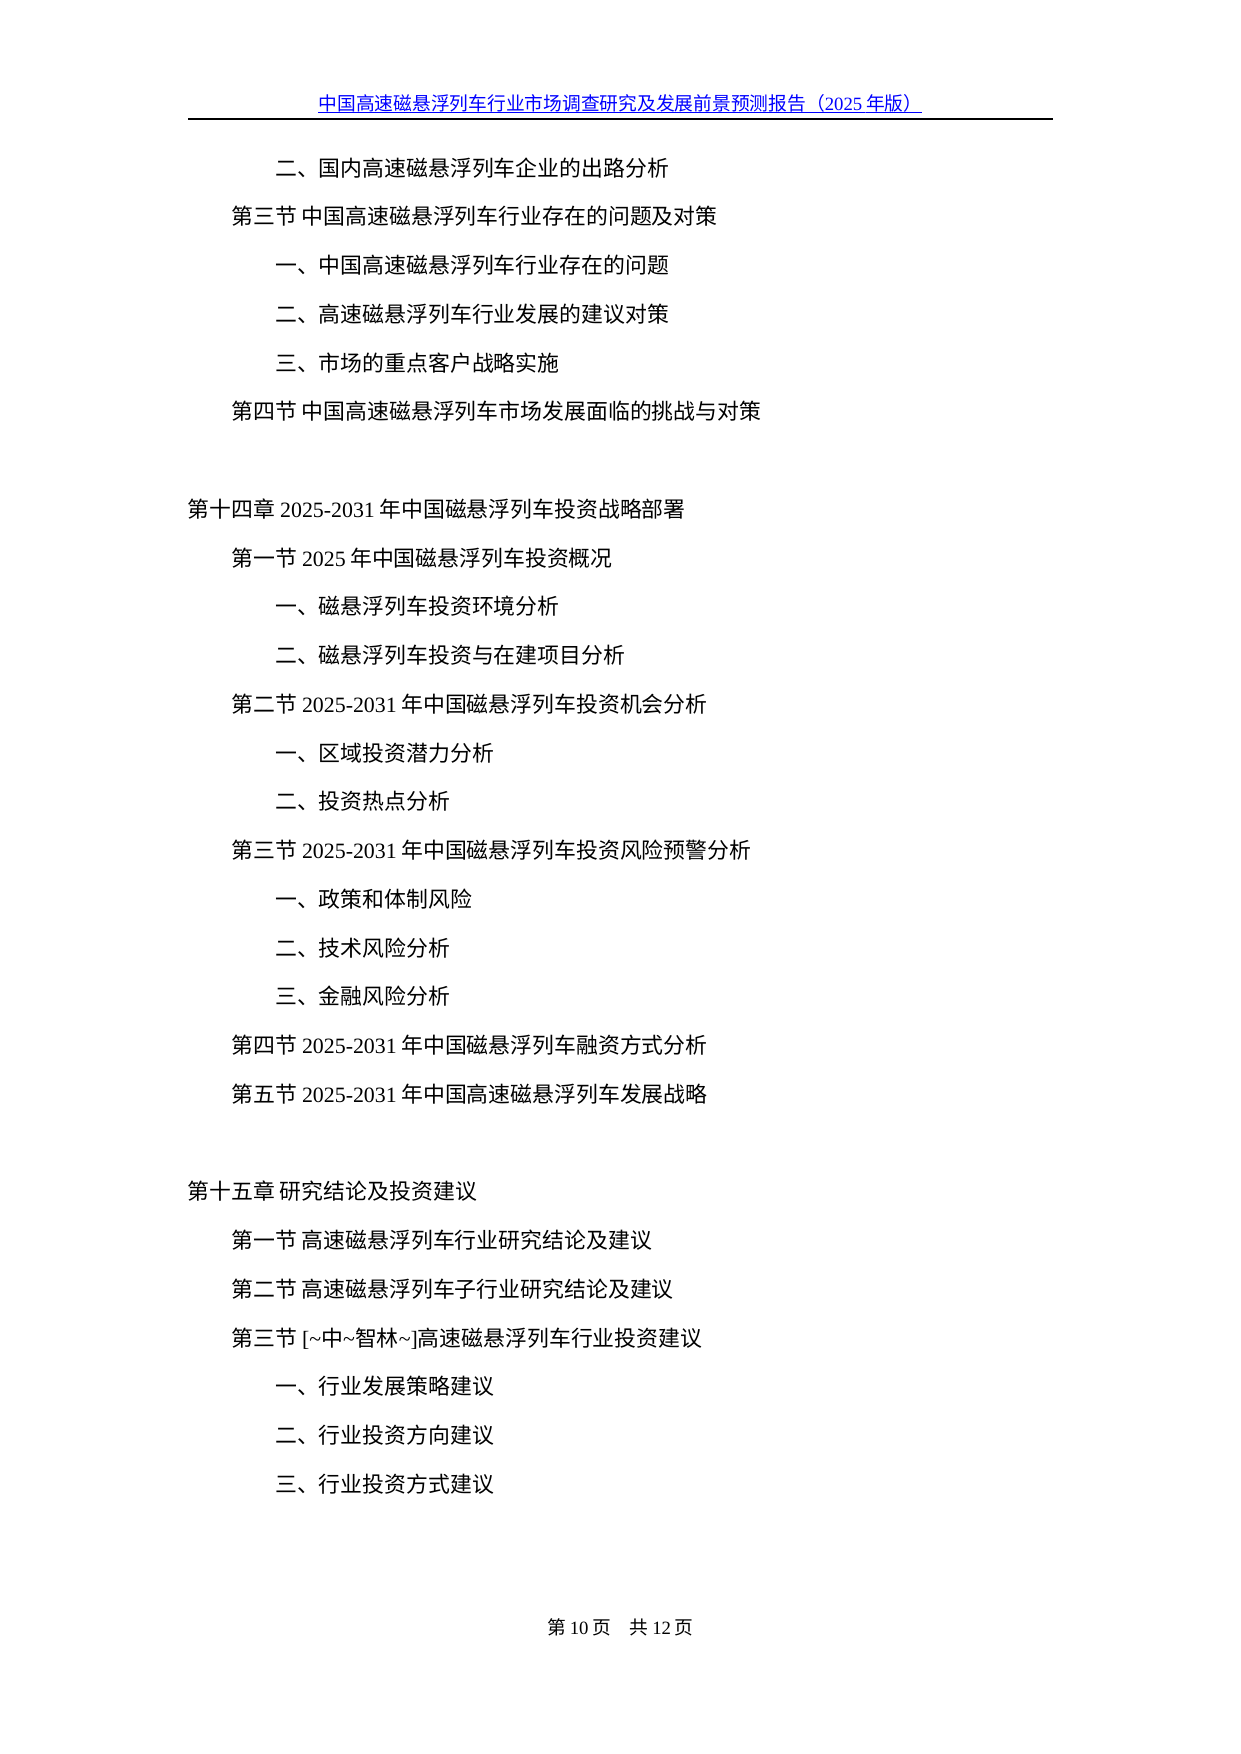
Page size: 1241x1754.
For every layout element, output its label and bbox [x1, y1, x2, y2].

text [187, 150, 1053, 1499]
